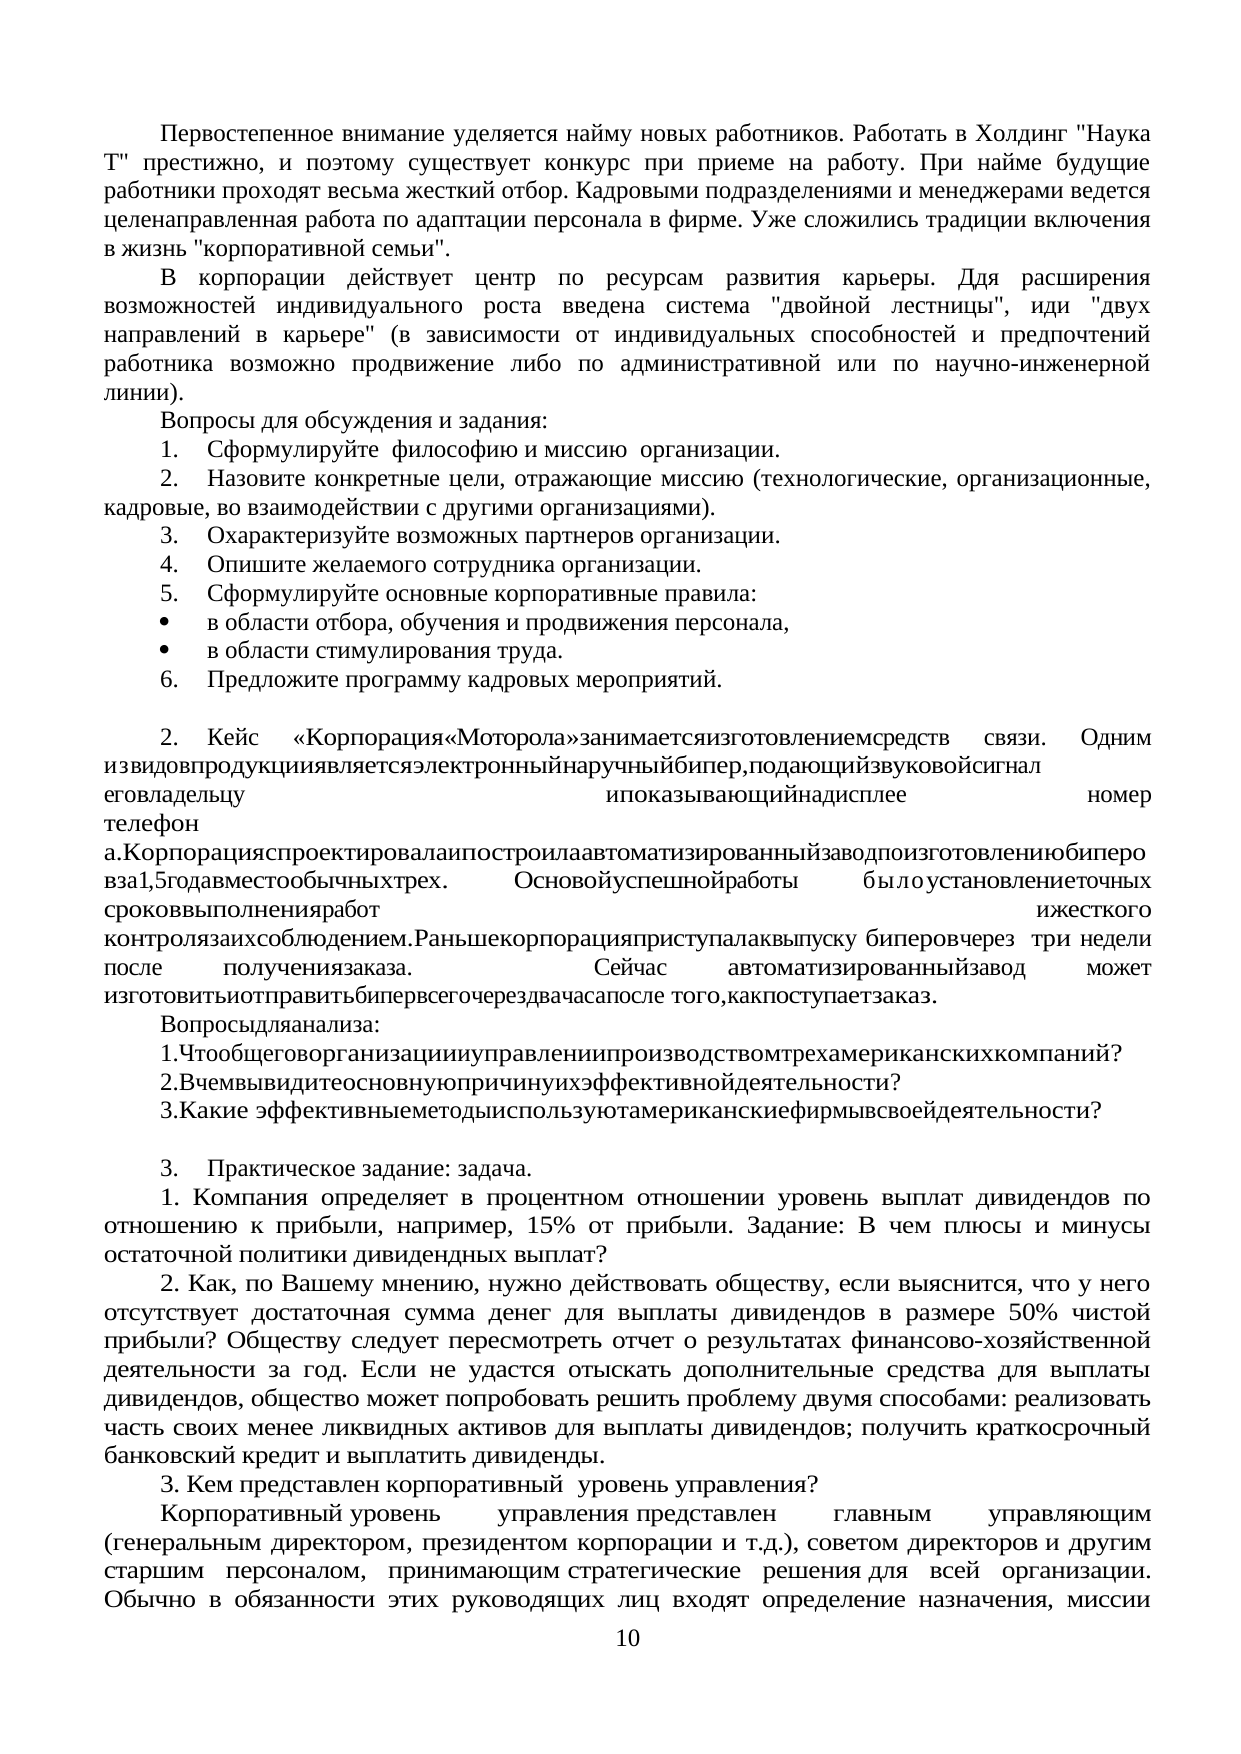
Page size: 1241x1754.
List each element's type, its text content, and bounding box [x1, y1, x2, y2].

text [103, 1498, 1152, 1613]
text Вопросы для обсуждения и задания: [103, 406, 1152, 434]
list Назовите конкретные цели, отражающие миссию (технологические, организационные, кадровые, во взаимодействии с другими организациями). [103, 463, 1152, 521]
text В корпорации действует центр по ресурсам развития карьеры. Ддя расширения возможностей индивидуального роста введена система "двойной лестницы", иди "двух направлений в карьере" (в зависимости от индивидуальных способностей и предпочтений работника возможно продвижение либо по административной или по научно-инженерной линии). [103, 262, 1152, 406]
list Опишите желаемого сотрудника организации. [103, 549, 1152, 578]
text 1.Чтообщеговорганизациииуправлениипроизводствомтрехамериканскихкомпаний? [103, 1038, 1152, 1067]
text 2.Вчемвывидитеосновнуюпричинуихэффективнойдеятельности? [103, 1067, 1152, 1096]
text Вопросыдляанализа: [103, 1009, 1152, 1038]
list Кейс «Корпорация«Моторола»занимаетсяизготовлениемсредств связи. Одним извидовпродукцииявляетсяэлектронныйнаручныйбипер,подающийзвуковойсигнал еговладельцу ипоказывающийнадисплее номер телефона.Корпорацияспроектировалаипостроилаавтоматизированныйзаводпоизготовлениюбиперовза1,5годавместообычныхтрех. Основойуспешнойработы былоустановлениеточных сроковвыполненияработ ижесткого контролязаихсоблюдением.Раньшекорпорацияприступалаквыпуску биперовчерез три недели после получениязаказа. Сейчас автоматизированныйзавод может изготовитьиотправитьбипервсегочерездвачасапосле того,какпоступаетзаказ. [103, 722, 1152, 1009]
list Охарактеризуйте возможных партнеров организации. [103, 521, 1152, 549]
text 2. Как, по Вашему мнению, нужно действовать обществу, если выяснится, что у него отсутствует достаточная сумма денег для выплаты дивидендов в размере 50% чистой прибыли? Обществу следует пересмотреть отчет о результатах финансово-хозяйственной деятельности за год. Если не удастся отыскать дополнительные средства для выплаты дивидендов, общество может попробовать решить проблему двумя способами: реализовать часть своих менее ликвидных активов для выплаты дивидендов; получить краткосрочный банковский кредит и выплатить дивиденды. [103, 1268, 1152, 1469]
list в области отбора, обучения и продвижения персонала, [103, 607, 1152, 636]
text 3. Кем представлен корпоративный уровень управления? [103, 1469, 1152, 1498]
list Предложите программу кадровых мероприятий. [103, 664, 1152, 693]
text Первостепенное внимание уделяется найму новых работников. Работать в Холдинг "Наука Т" престижно, и поэтому существует конкурс при приеме на работу. При найме будущие работники проходят весьма жесткий отбор. Кадровыми подразделениями и менеджерами ведется целенаправленная работа по адаптации персонала в фирме. Уже сложились традиции включения в жизнь "корпоративной семьи". [103, 118, 1152, 262]
list в области стимулирования труда. [103, 636, 1152, 664]
text 1. Компания определяет в процентном отношении уровень выплат дивидендов по отношению к прибыли, например, 15% от прибыли. Задание: В чем плюсы и минусы остаточной политики дивидендных выплат? [103, 1182, 1152, 1268]
list Сформулируйте философию и миссию организации. [103, 434, 1152, 463]
text 3.Какие эффективныеметодыиспользуютамериканскиефирмывсвоейдеятельности? [103, 1096, 1152, 1124]
list Сформулируйте основные корпоративные правила: [103, 578, 1152, 607]
list Практическое задание: задача. [103, 1153, 1152, 1182]
